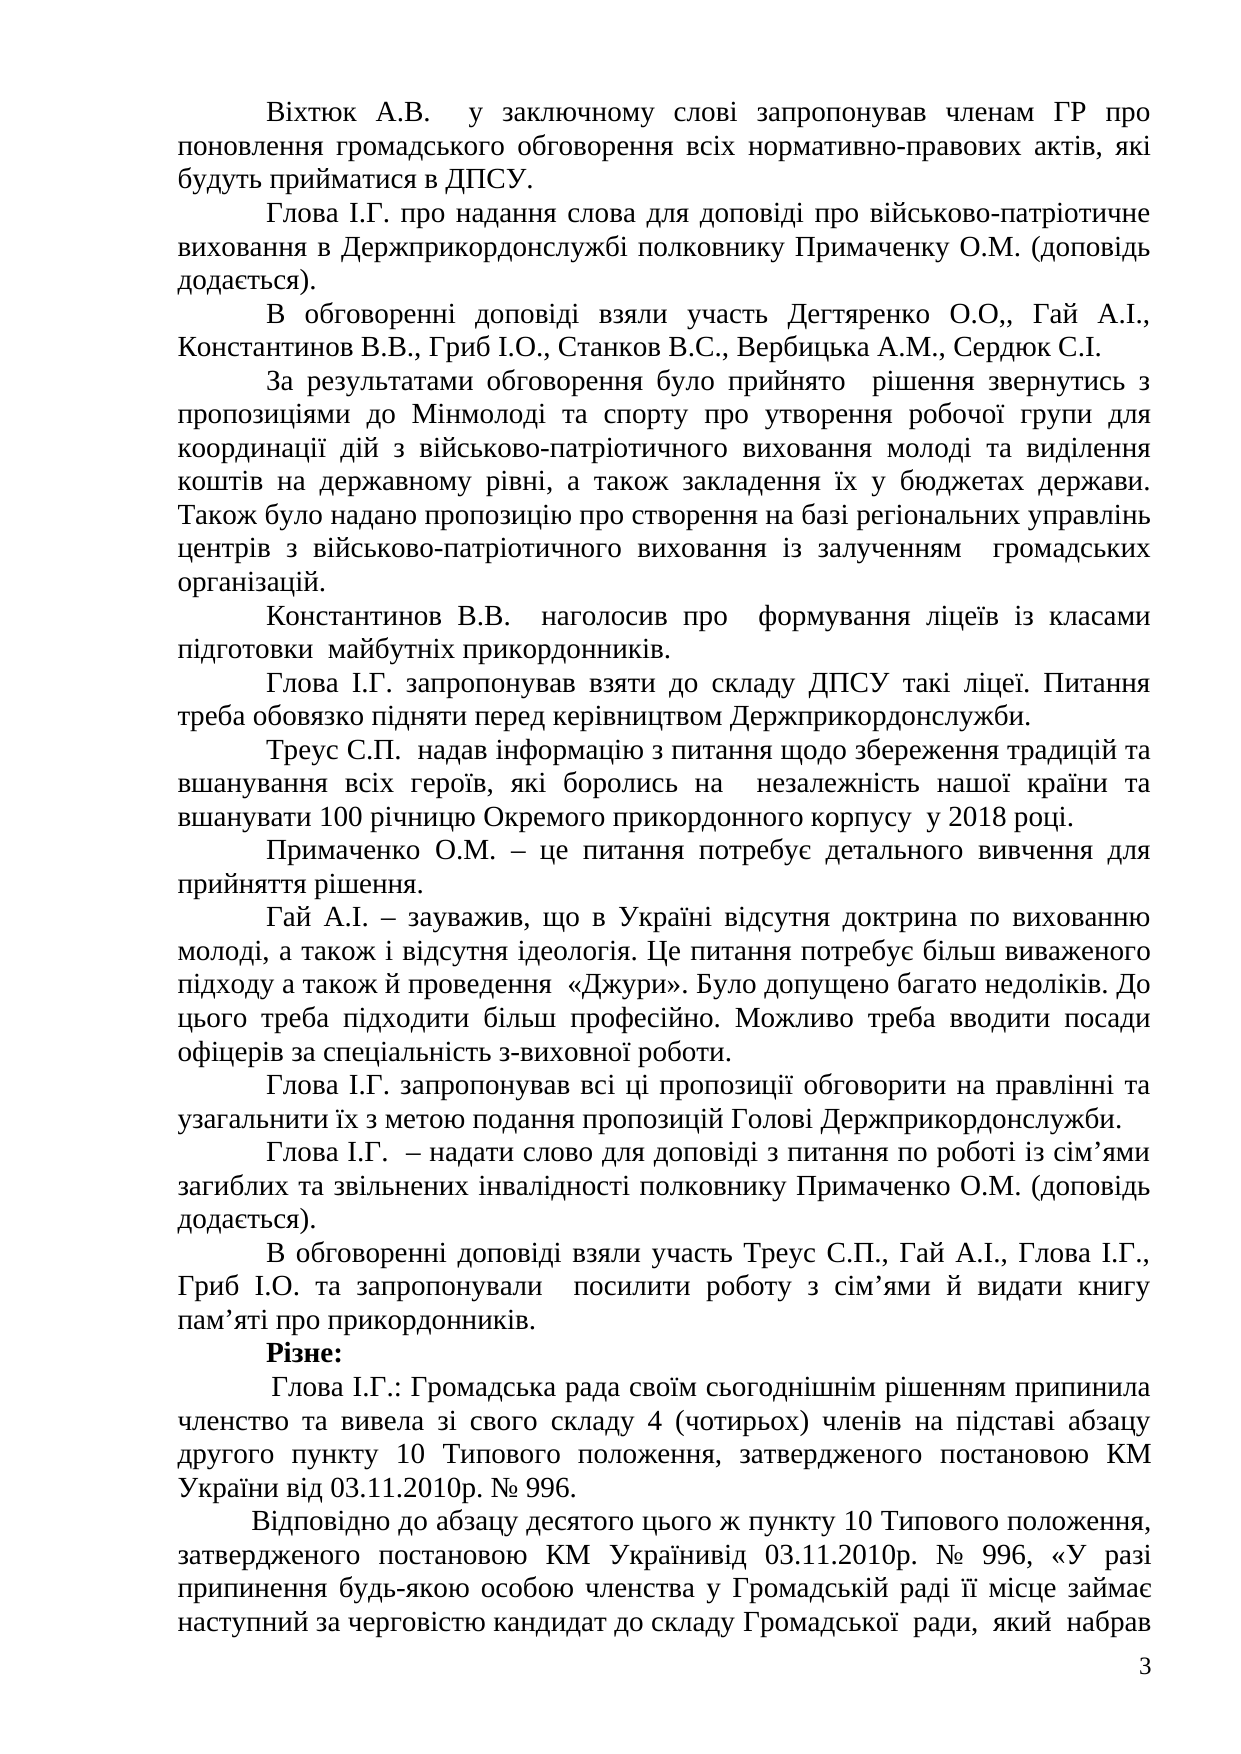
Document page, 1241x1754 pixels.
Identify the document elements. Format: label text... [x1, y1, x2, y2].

text Глова І.Г. про надання слова для доповіді про військово-патріотичне виховання в Держприкордонслужбі полковнику Примаченку О.М. (доповідь додається). [177, 195, 1152, 296]
text В обговоренні доповіді взяли участь Треус С.П., Гай А.І., Глова І.Г., Гриб І.О. та запропонували посилити роботу з сім’ями й видати книгу пам’яті про прикордонників. [177, 1235, 1152, 1336]
text В обговоренні доповіді взяли участь Дегтяренко О.О,, Гай А.І., Константинов В.В., Гриб І.О., Станков В.С., Вербицька А.М., Сердюк С.І. [177, 296, 1152, 363]
text Константинов В.В. наголосив про формування ліцеїв із класами підготовки майбутніх прикордонників. [177, 598, 1152, 665]
text Примаченко О.М. – це питання потребує детального вивчення для прийняття рішення. [177, 832, 1152, 899]
text Віхтюк А.В. у заключному слові запропонував членам ГР про поновлення громадського обговорення всіх нормативно-правових актів, які будуть прийматися в ДПСУ. [177, 94, 1152, 195]
text Глова І.Г.: Громадська рада своїм сьогоднішнім рішенням припинила членство та вивела зі свого складу 4 (чотирьох) членів на підставі абзацу другого пункту 10 Типового положення, затвердженого постановою КМ України від 03.11.2010р. № 996. [177, 1369, 1152, 1503]
text Глова І.Г. – надати слово для доповіді з питання по роботі із сім’ями загиблих та звільнених інвалідності полковнику Примаченко О.М. (доповідь додається). [177, 1134, 1152, 1235]
text Треус С.П. надав інформацію з питання щодо збереження традицій та вшанування всіх героїв, які боролись на незалежність нашої країни та вшанувати 100 річницю Окремого прикордонного корпусу у 2018 році. [177, 732, 1152, 832]
text Глова І.Г. запропонував всі ці пропозиції обговорити на правлінні та узагальнити їх з метою подання пропозицій Голові Держприкордонслужби. [177, 1067, 1152, 1134]
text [177, 1503, 1152, 1637]
text Глова І.Г. запропонував взяти до складу ДПСУ такі ліцеї. Питання треба обовязко підняти перед керівництвом Держприкордонслужби. [177, 665, 1152, 732]
text Різне: [177, 1336, 1152, 1369]
text Гай А.І. – зауважив, що в Україні відсутня доктрина по вихованню молоді, а також і відсутня ідеологія. Це питання потребує більш виваженого підходу а також й проведення «Джури». Було допущено багато недоліків. До цього треба підходити більш професійно. Можливо треба вводити посади офіцерів за спеціальність з-виховної роботи. [177, 899, 1152, 1067]
text За результатами обговорення було прийнято рішення звернутись з пропозиціями до Мінмолоді та спорту про утворення робочої групи для координації дій з військово-патріотичного виховання молоді та виділення коштів на державному рівні, а також закладення їх у бюджетах держави. Також було надано пропозицію про створення на базі регіональних управлінь центрів з військово-патріотичного виховання із залученням громадських організацій. [177, 363, 1152, 598]
